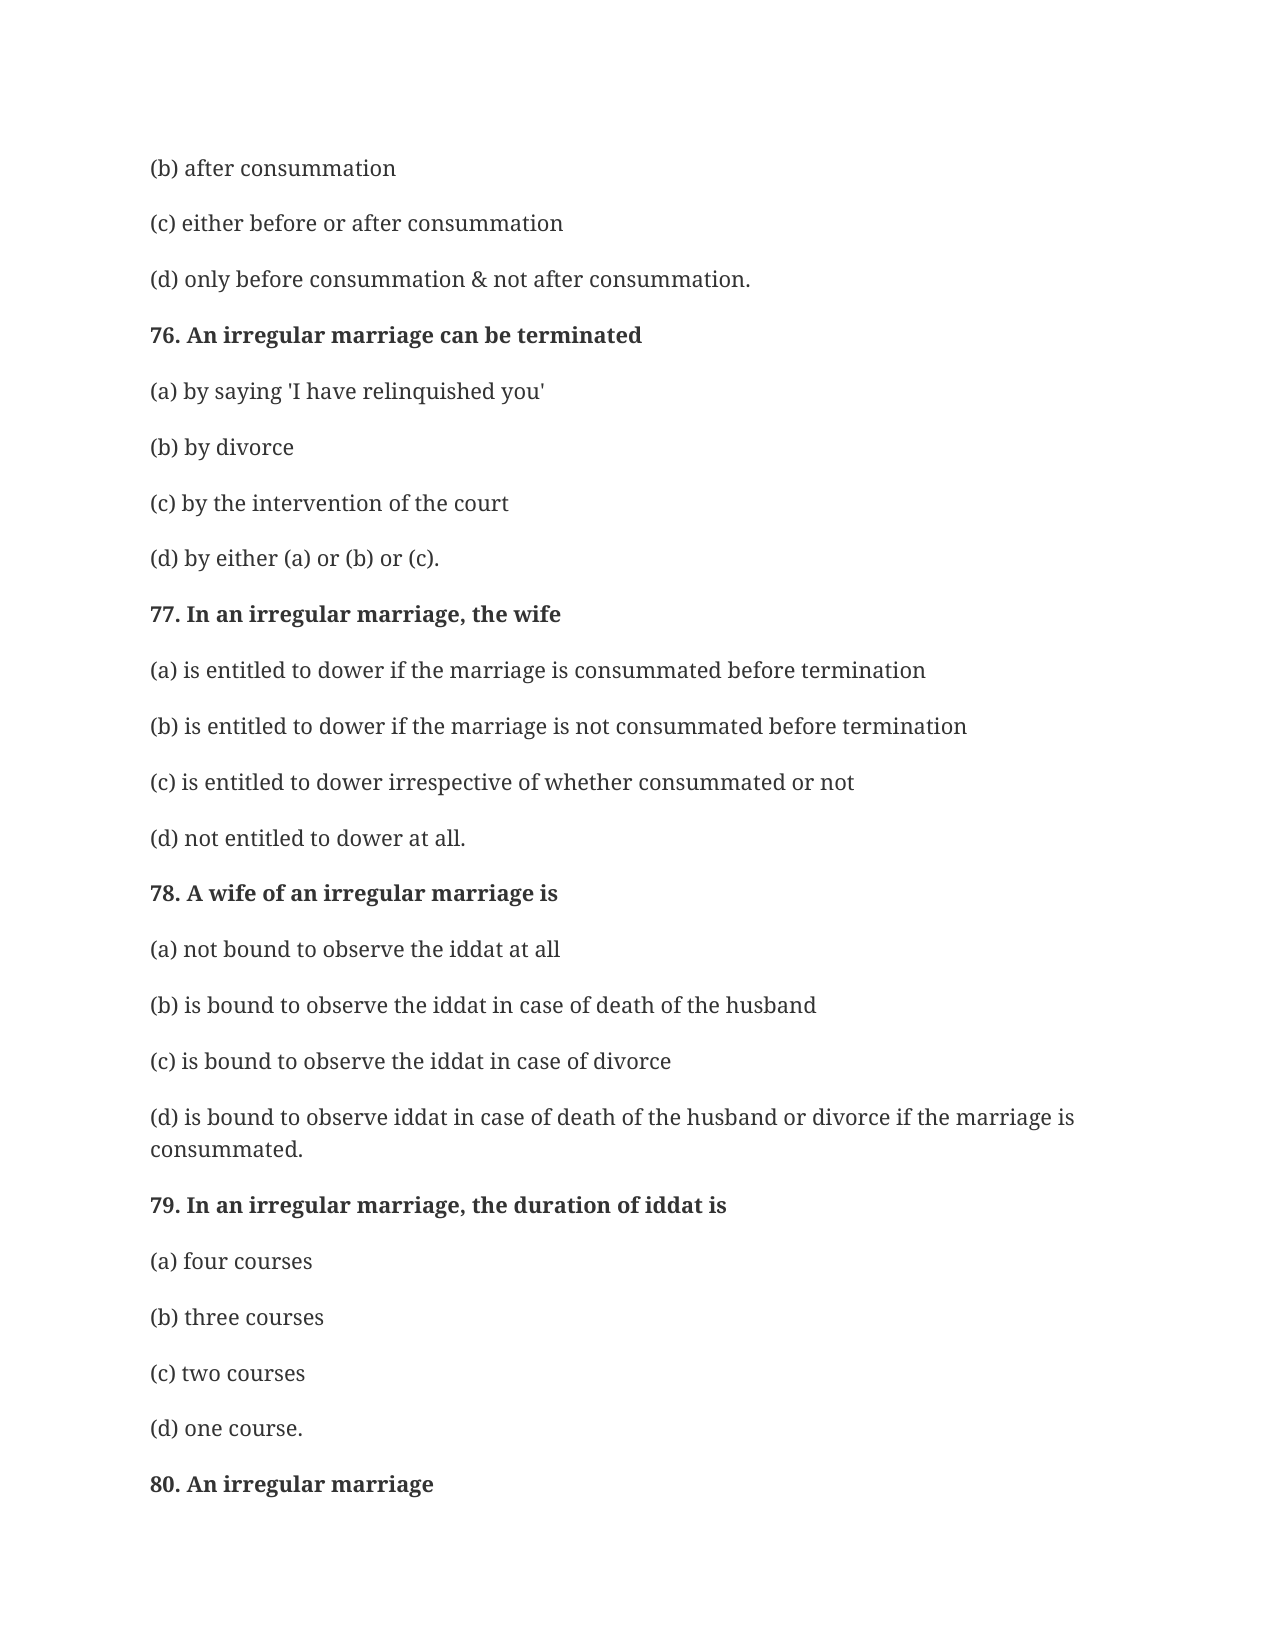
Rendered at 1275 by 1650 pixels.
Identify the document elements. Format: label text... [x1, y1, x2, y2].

text 76. An irregular marriage can be terminated [150, 317, 1125, 350]
text (b) is entitled to dower if the marriage is not consummated before termination [150, 708, 1125, 741]
text (b) three courses [150, 1299, 1125, 1331]
text (c) either before or after consummation [150, 206, 1125, 238]
text (c) is bound to observe the iddat in case of divorce [150, 1043, 1125, 1076]
text (d) not entitled to dower at all. [150, 820, 1125, 852]
text (a) four courses [150, 1243, 1125, 1276]
text 77. In an irregular marriage, the wife [150, 597, 1125, 629]
text (d) by either (a) or (b) or (c). [150, 541, 1125, 573]
text (a) by saying 'I have relinquished you' [150, 373, 1125, 406]
text 79. In an irregular marriage, the duration of iddat is [150, 1187, 1125, 1220]
text (d) one course. [150, 1411, 1125, 1443]
text 80. An irregular marriage [150, 1467, 1125, 1499]
text 78. A wife of an irregular marriage is [150, 876, 1125, 908]
text (c) is entitled to dower irrespective of whether consummated or not [150, 764, 1125, 797]
text (a) not bound to observe the iddat at all [150, 932, 1125, 964]
text (b) is bound to observe the iddat in case of death of the husband [150, 987, 1125, 1020]
text (d) is bound to observe iddat in case of death of the husband or divorce if the marriage is consummated. [150, 1099, 1125, 1164]
text (d) only before consummation & not after consummation. [150, 262, 1125, 294]
text (c) two courses [150, 1355, 1125, 1387]
text (b) after consummation [150, 150, 1125, 182]
text (b) by divorce [150, 429, 1125, 462]
text (c) by the intervention of the court [150, 485, 1125, 517]
text (a) is entitled to dower if the marriage is consummated before termination [150, 652, 1125, 685]
